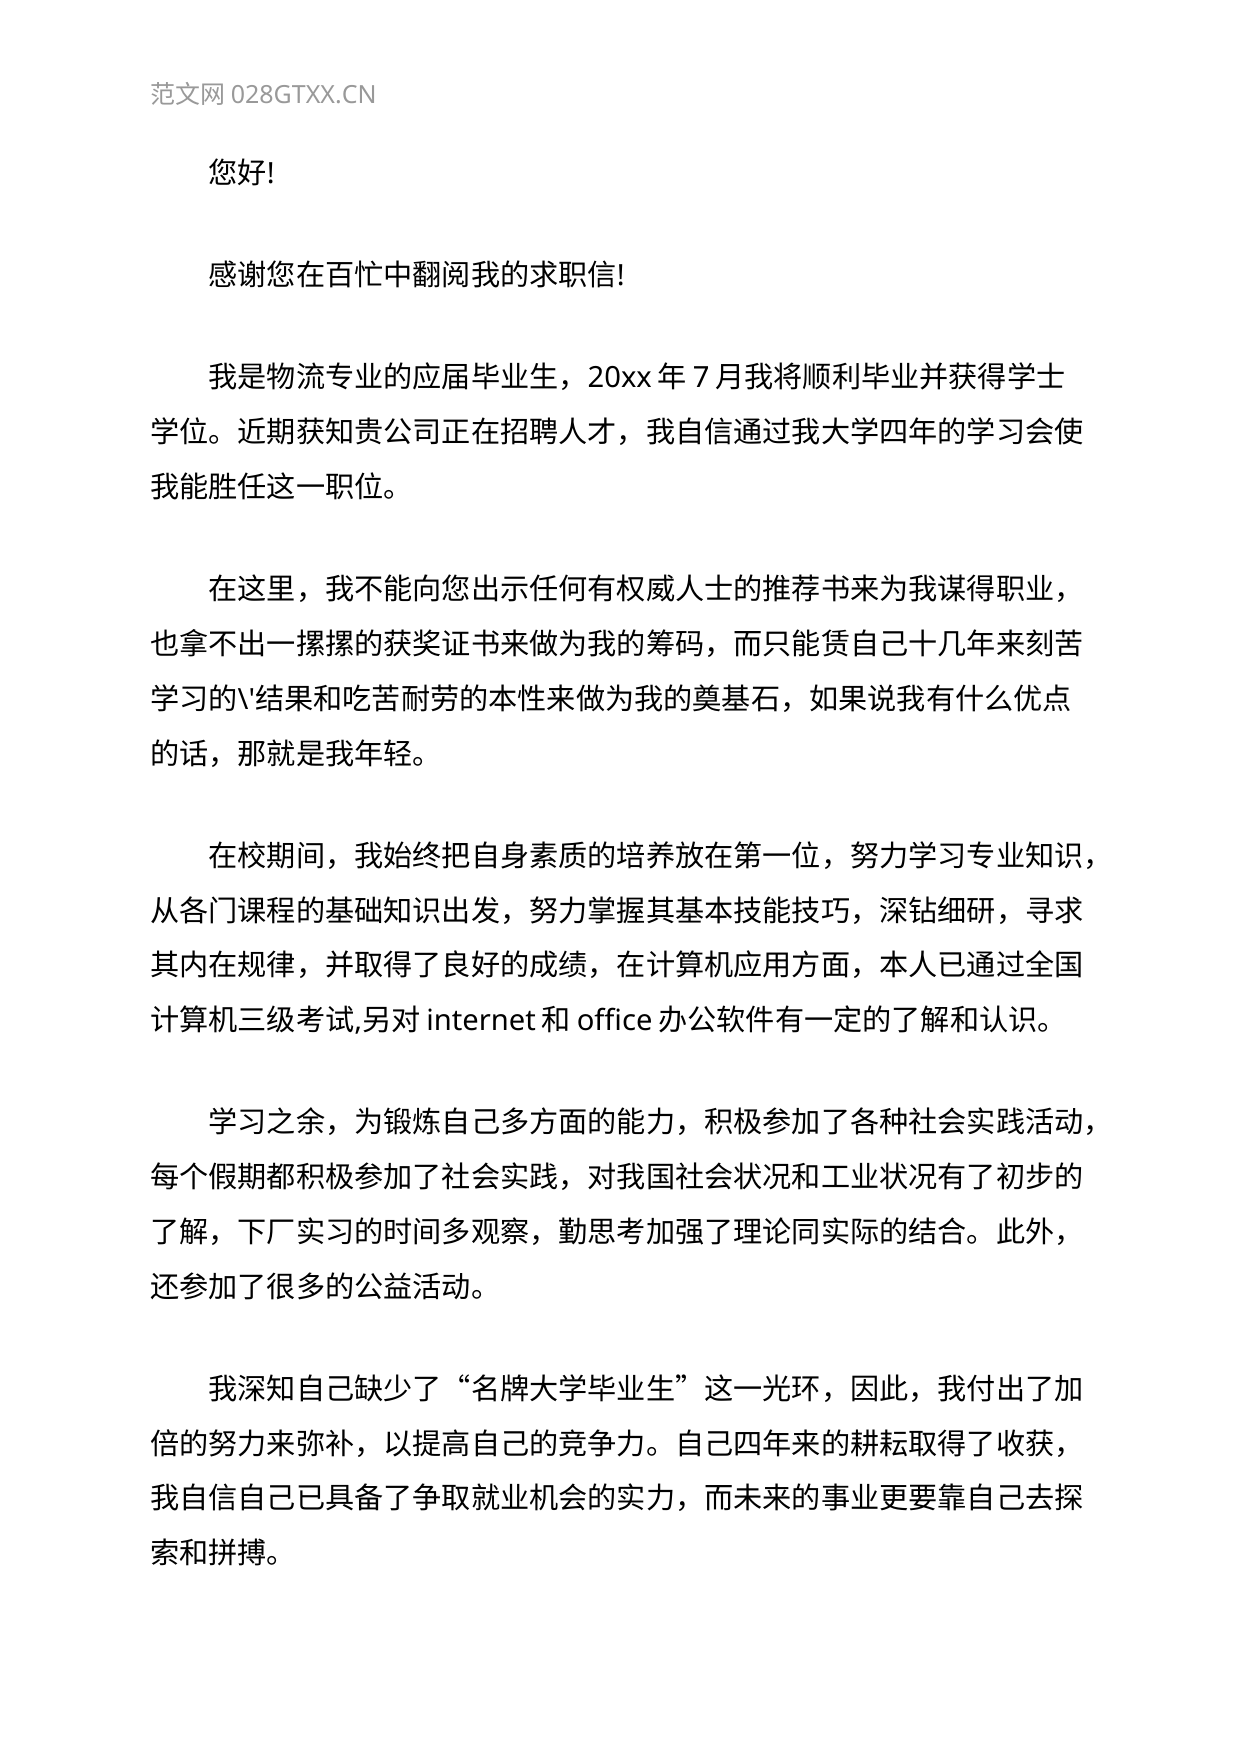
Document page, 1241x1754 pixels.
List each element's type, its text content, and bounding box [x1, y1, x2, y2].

text 我是物流专业的应届毕业生，20xx年7月我将顺利毕业并获得学士学位。近期获知贵公司正在招聘人才，我自信通过我大学四年的学习会使我能胜任这一职位。 [150, 354, 1090, 506]
text 在校期间，我始终把自身素质的培养放在第一位，努力学习专业知识，从各门课程的基础知识出发，努力掌握其基本技能技巧，深钻细研，寻求其内在规律，并取得了良好的成绩，在计算机应用方面，本人已通过全国计算机三级考试,另对internet和office办公软件有一定的了解和认识。 [150, 832, 1090, 1039]
text 我深知自己缺少了“名牌大学毕业生”这一光环，因此，我付出了加倍的努力来弥补，以提高自己的竞争力。自己四年来的耕耘取得了收获，我自信自己已具备了争取就业机会的实力，而未来的事业更要靠自己去探索和拼搏。 [150, 1365, 1090, 1572]
text 学习之余，为锻炼自己多方面的能力，积极参加了各种社会实践活动，每个假期都积极参加了社会实践，对我国社会状况和工业状况有了初步的了解，下厂实习的时间多观察，勤思考加强了理论同实际的结合。此外，还参加了很多的公益活动。 [150, 1099, 1090, 1306]
text 您好! [150, 150, 1090, 192]
text 在这里，我不能向您出示任何有权威人士的推荐书来为我谋得职业，也拿不出一摞摞的获奖证书来做为我的筹码，而只能赁自己十几年来刻苦学习的\'结果和吃苦耐劳的本性来做为我的奠基石，如果说我有什么优点的话，那就是我年轻。 [150, 566, 1090, 773]
text 感谢您在百忙中翻阅我的求职信! [150, 252, 1090, 294]
